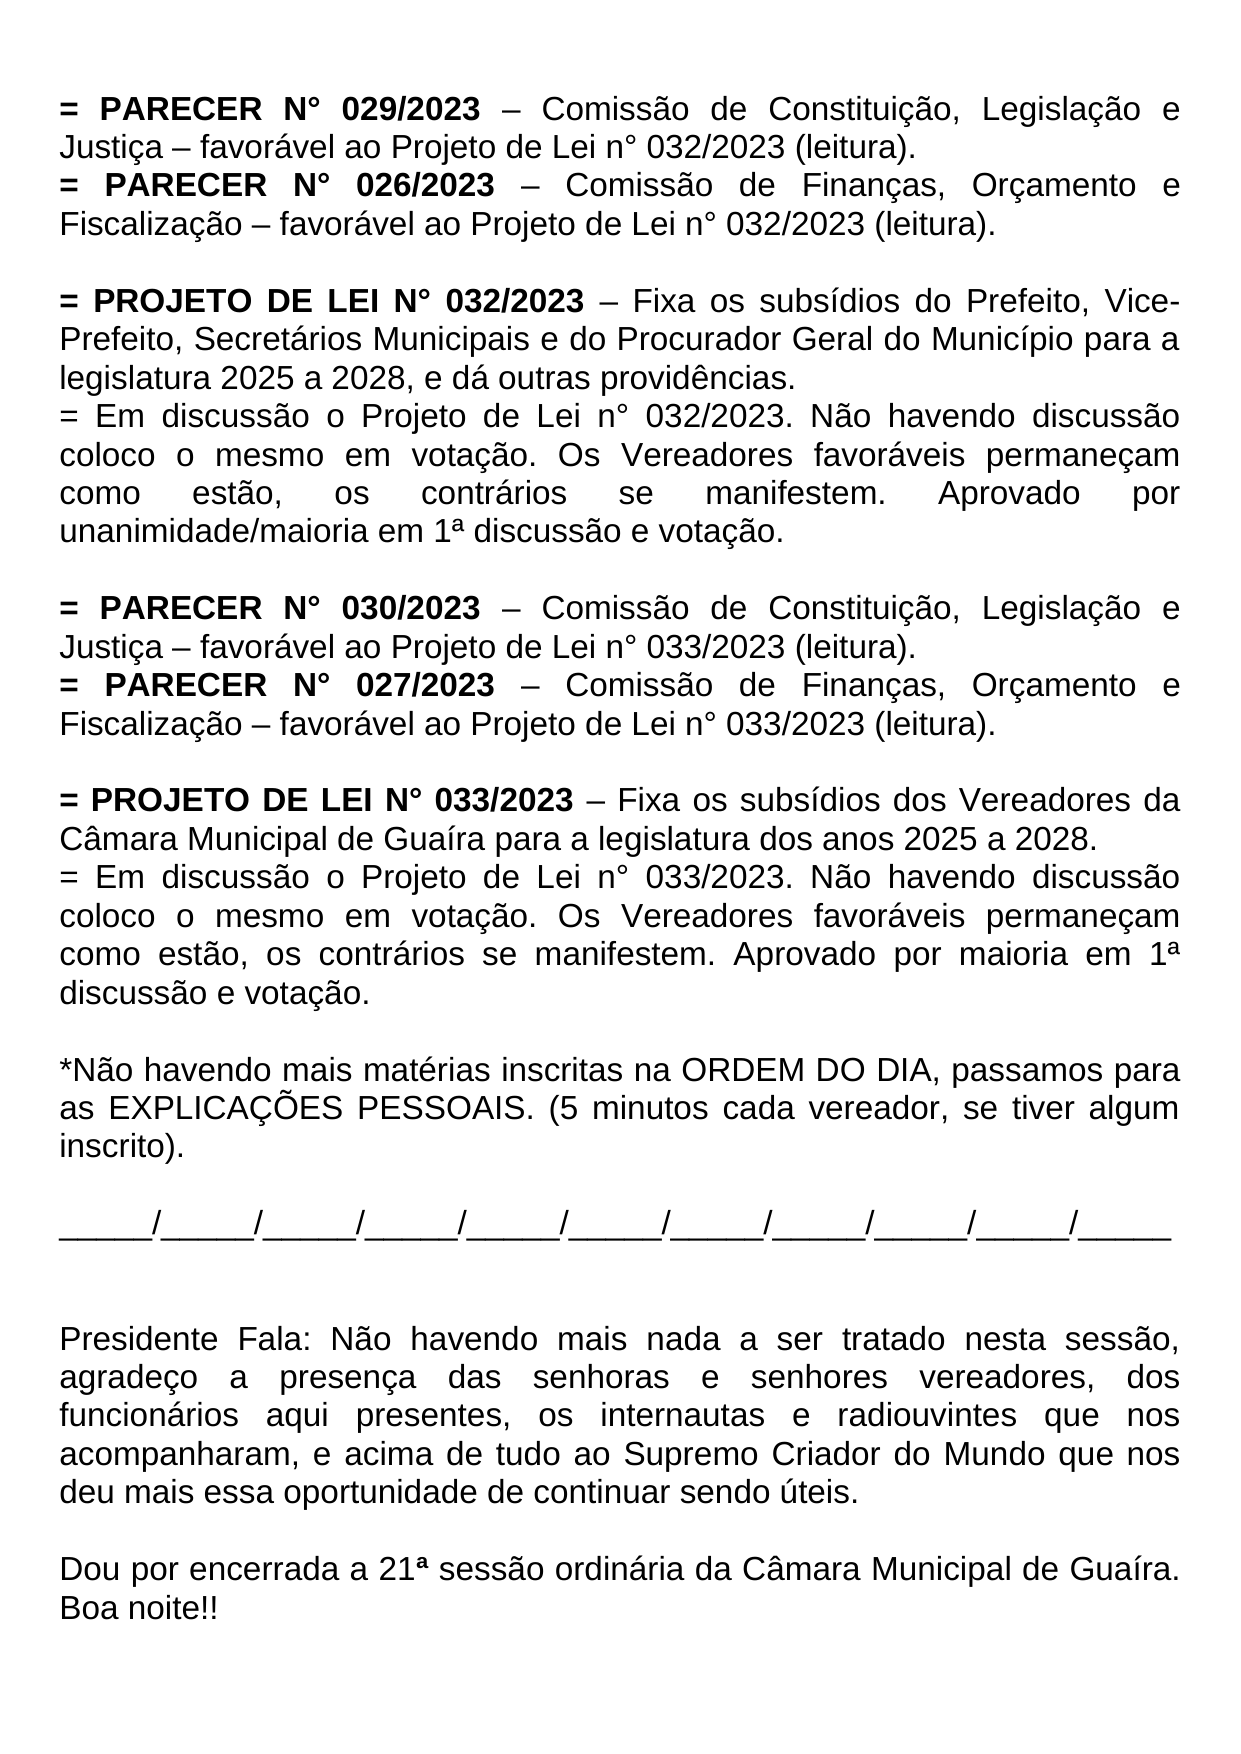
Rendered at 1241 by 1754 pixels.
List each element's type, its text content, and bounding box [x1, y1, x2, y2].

text = PROJETO DE LEI N° 032/2023 – Fixa os subsídios do Prefeito, Vice-Prefeito, Secretários Municipais e do Procurador Geral do Município para a legislatura 2025 a 2028, e dá outras providências. [59, 281, 1181, 396]
text = PARECER N° 026/2023 – Comissão de Finanças, Orçamento e Fiscalização – favorável ao Projeto de Lei n° 032/2023 (leitura). [59, 166, 1181, 242]
text *Não havendo mais matérias inscritas na ORDEM DO DIA, passamos para as EXPLICAÇÕES PESSOAIS. (5 minutos cada vereador, se tiver algum inscrito). [59, 1049, 1181, 1165]
text = PARECER N° 027/2023 – Comissão de Finanças, Orçamento e Fiscalização – favorável ao Projeto de Lei n° 033/2023 (leitura). [59, 665, 1181, 742]
text = Em discussão o Projeto de Lei n° 032/2023. Não havendo discussão coloco o mesmo em votação. Os Vereadores favoráveis permaneçam como estão, os contrários se manifestem. Aprovado por unanimidade/maioria em 1ª discussão e votação. [59, 396, 1181, 550]
text Dou por encerrada a 21ª sessão ordinária da Câmara Municipal de Guaíra. Boa noite!! [59, 1549, 1181, 1626]
text = PARECER N° 030/2023 – Comissão de Constituição, Legislação e Justiça – favorável ao Projeto de Lei n° 033/2023 (leitura). [59, 588, 1181, 665]
text = PARECER N° 029/2023 – Comissão de Constituição, Legislação e Justiça – favorável ao Projeto de Lei n° 032/2023 (leitura). [59, 89, 1181, 166]
text = PROJETO DE LEI N° 033/2023 – Fixa os subsídios dos Vereadores da Câmara Municipal de Guaíra para a legislatura dos anos 2025 a 2028. [59, 781, 1181, 857]
text = Em discussão o Projeto de Lei n° 033/2023. Não havendo discussão coloco o mesmo em votação. Os Vereadores favoráveis permaneçam como estão, os contrários se manifestem. Aprovado por maioria em 1ª discussão e votação. [59, 857, 1181, 1011]
text Presidente Fala: Não havendo mais nada a ser tratado nesta sessão, agradeço a presença das senhoras e senhores vereadores, dos funcionários aqui presentes, os internautas e radiouvintes que nos acompanharam, e acima de tudo ao Supremo Criador do Mundo que nos deu mais essa oportunidade de continuar sendo úteis. [59, 1319, 1181, 1511]
text _____/_____/_____/_____/_____/_____/_____/_____/_____/_____/_____ [59, 1203, 1181, 1242]
